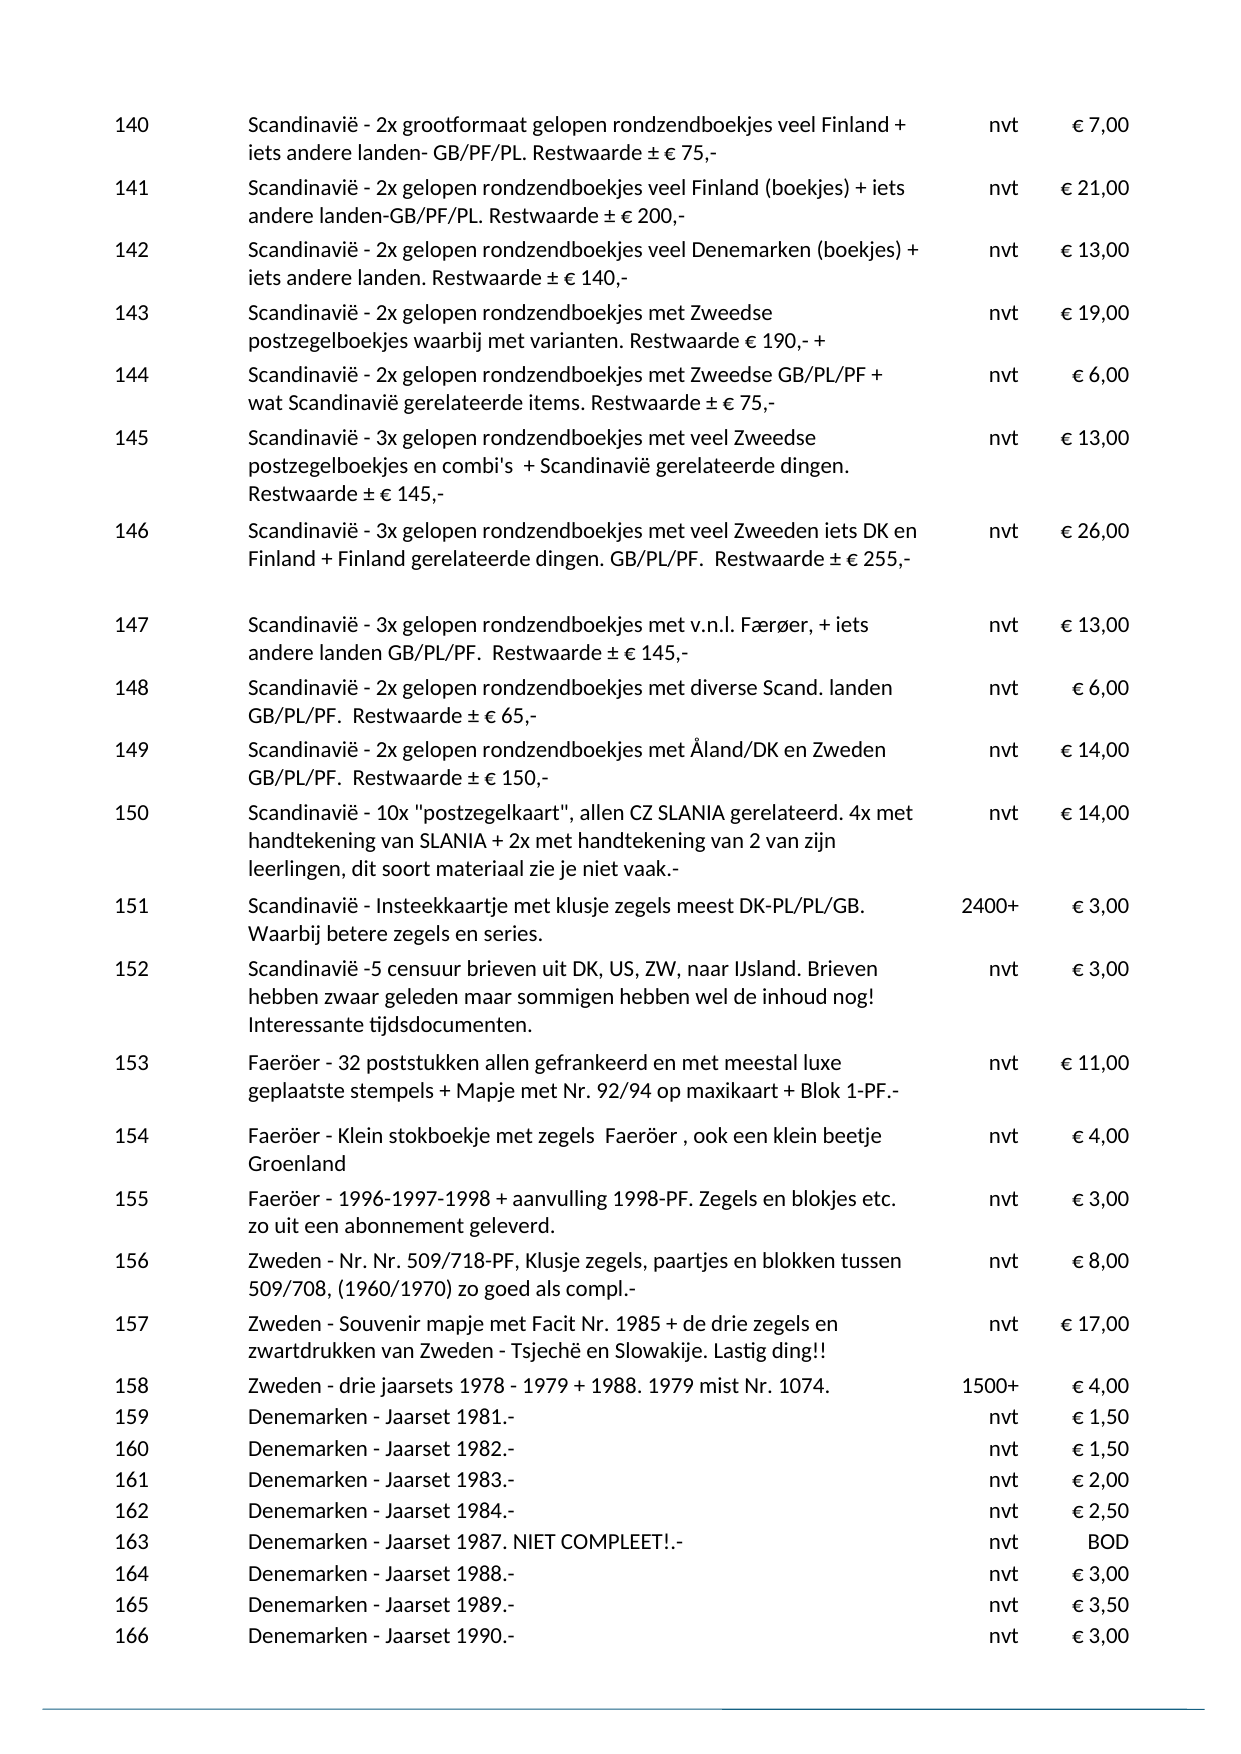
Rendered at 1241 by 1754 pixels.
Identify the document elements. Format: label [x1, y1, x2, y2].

table_header [75, 110, 1144, 1652]
